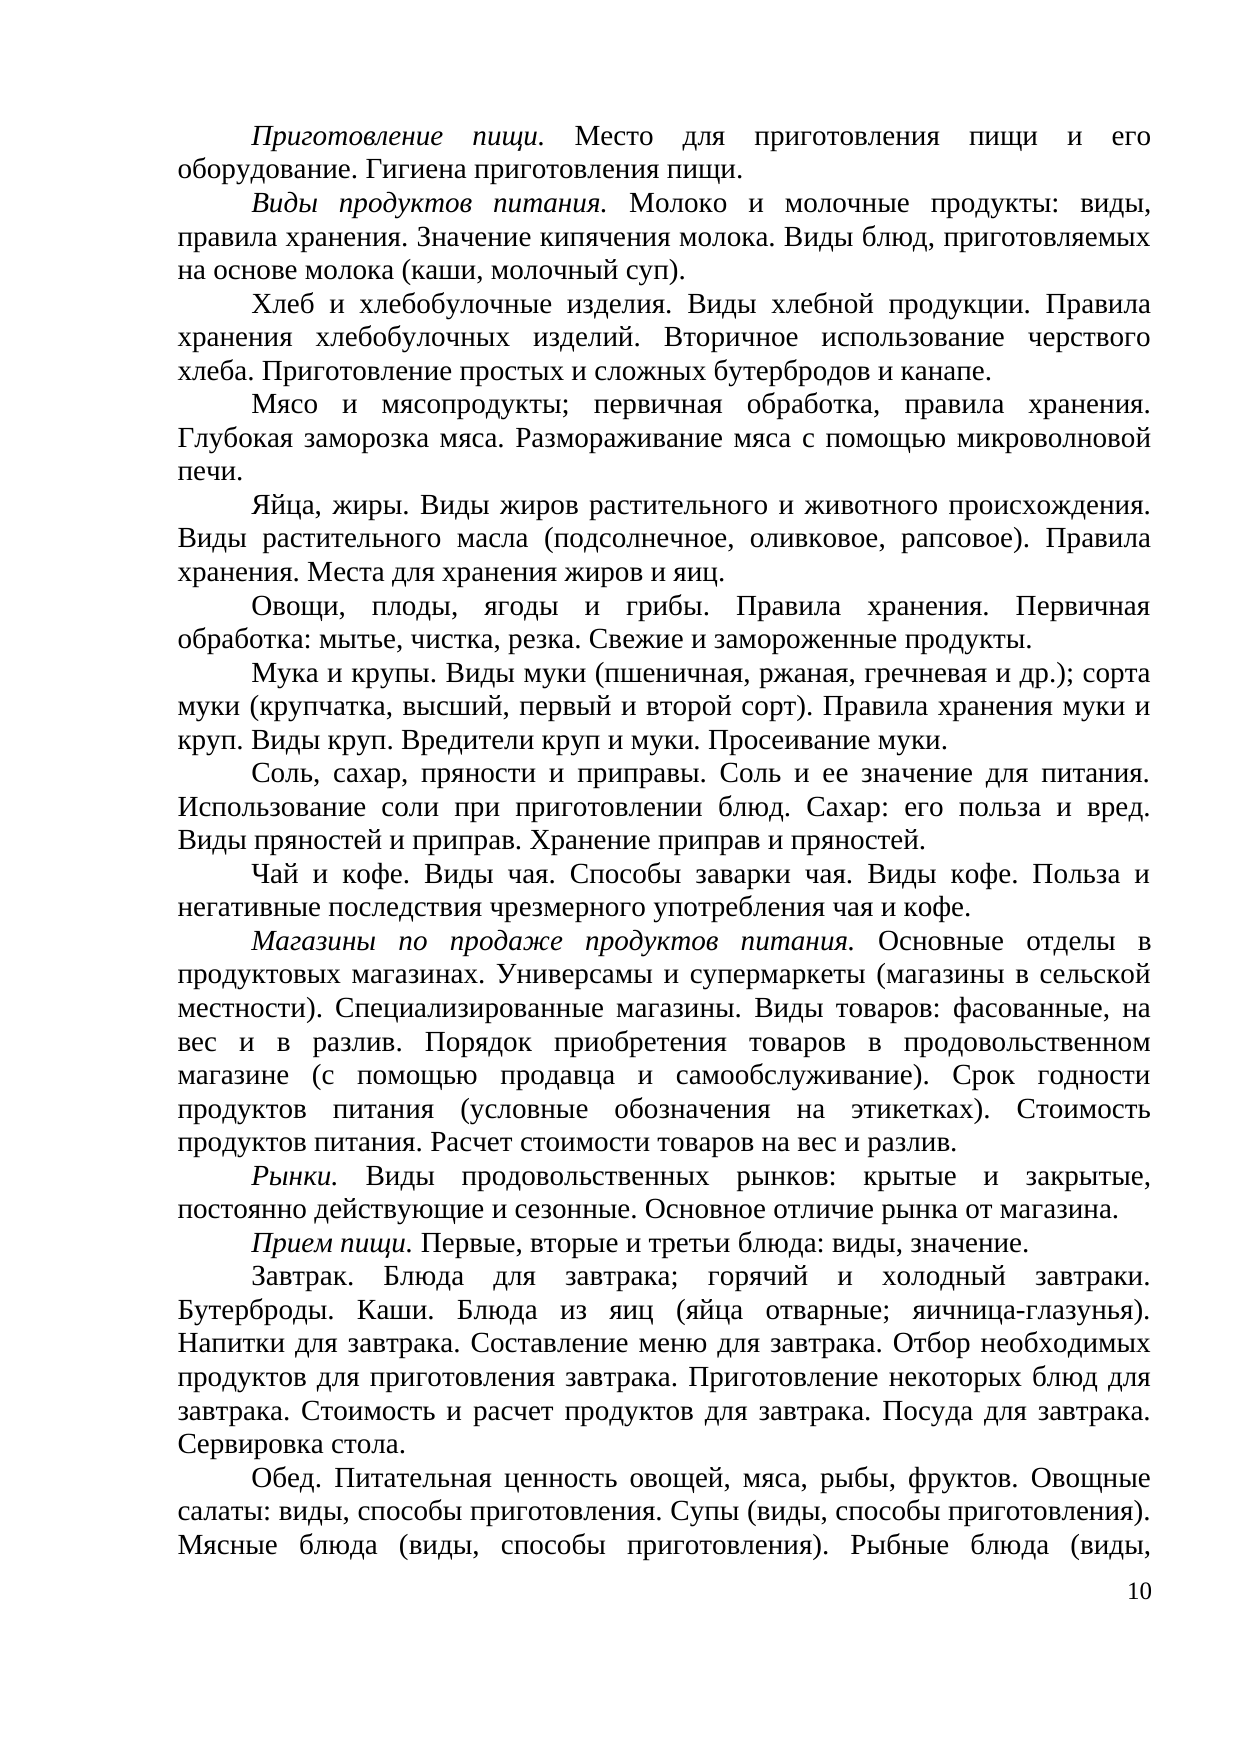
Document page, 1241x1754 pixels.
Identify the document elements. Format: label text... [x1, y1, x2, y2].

text Яйца, жиры. Виды жиров растительного и животного происхождения. Виды растительного масла (подсолнечное, оливковое, рапсовое). Правила хранения. Места для хранения жиров и яиц. [177, 487, 1152, 588]
text Завтрак. Блюда для завтрака; горячий и холодный завтраки. Бутерброды. Каши. Блюда из яиц (яйца отварные; яичница-глазунья). Напитки для завтрака. Составление меню для завтрака. Отбор необходимых продуктов для приготовления завтрака. Приготовление некоторых блюд для завтрака. Стоимость и расчет продуктов для завтрака. Посуда для завтрака. Сервировка стола. [177, 1258, 1152, 1460]
text Хлеб и хлебобулочные изделия. Виды хлебной продукции. Правила хранения хлебобулочных изделий. Вторичное использование черствого хлеба. Приготовление простых и сложных бутербродов и канапе. [177, 286, 1152, 386]
text Рынки. Виды продовольственных рынков: крытые и закрытые, постоянно действующие и сезонные. Основное отличие рынка от магазина. [177, 1158, 1152, 1225]
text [177, 1460, 1152, 1560]
text Виды продуктов питания. Молоко и молочные продукты: виды, правила хранения. Значение кипячения молока. Виды блюд, приготовляемых на основе молока (каши, молочный суп). [177, 185, 1152, 286]
text Соль, сахар, пряности и приправы. Соль и ее значение для питания. Использование соли при приготовлении блюд. Сахар: его польза и вред. Виды пряностей и приправ. Хранение приправ и пряностей. [177, 755, 1152, 856]
text Чай и кофе. Виды чая. Способы заварки чая. Виды кофе. Польза и негативные последствия чрезмерного употребления чая и кофе. [177, 856, 1152, 923]
text Мясо и мясопродукты; первичная обработка, правила хранения. Глубокая заморозка мяса. Размораживание мяса с помощью микроволновой печи. [177, 386, 1152, 487]
text Прием пищи. Первые, вторые и третьи блюда: виды, значение. [177, 1225, 1152, 1258]
text Овощи, плоды, ягоды и грибы. Правила хранения. Первичная обработка: мытье, чистка, резка. Свежие и замороженные продукты. [177, 588, 1152, 655]
text Мука и крупы. Виды муки (пшеничная, ржаная, гречневая и др.); сорта муки (крупчатка, высший, первый и второй сорт). Правила хранения муки и круп. Виды круп. Вредители круп и муки. Просеивание муки. [177, 655, 1152, 755]
text Магазины по продаже продуктов питания. Основные отделы в продуктовых магазинах. Универсамы и супермаркеты (магазины в сельской местности). Специализированные магазины. Виды товаров: фасованные, на вес и в разлив. Порядок приобретения товаров в продовольственном магазине (с помощью продавца и самообслуживание). Срок годности продуктов питания (условные обозначения на этикетках). Стоимость продуктов питания. Расчет стоимости товаров на вес и разлив. [177, 923, 1152, 1158]
text Приготовление пищи. Место для приготовления пищи и его оборудование. Гигиена приготовления пищи. [177, 118, 1152, 185]
